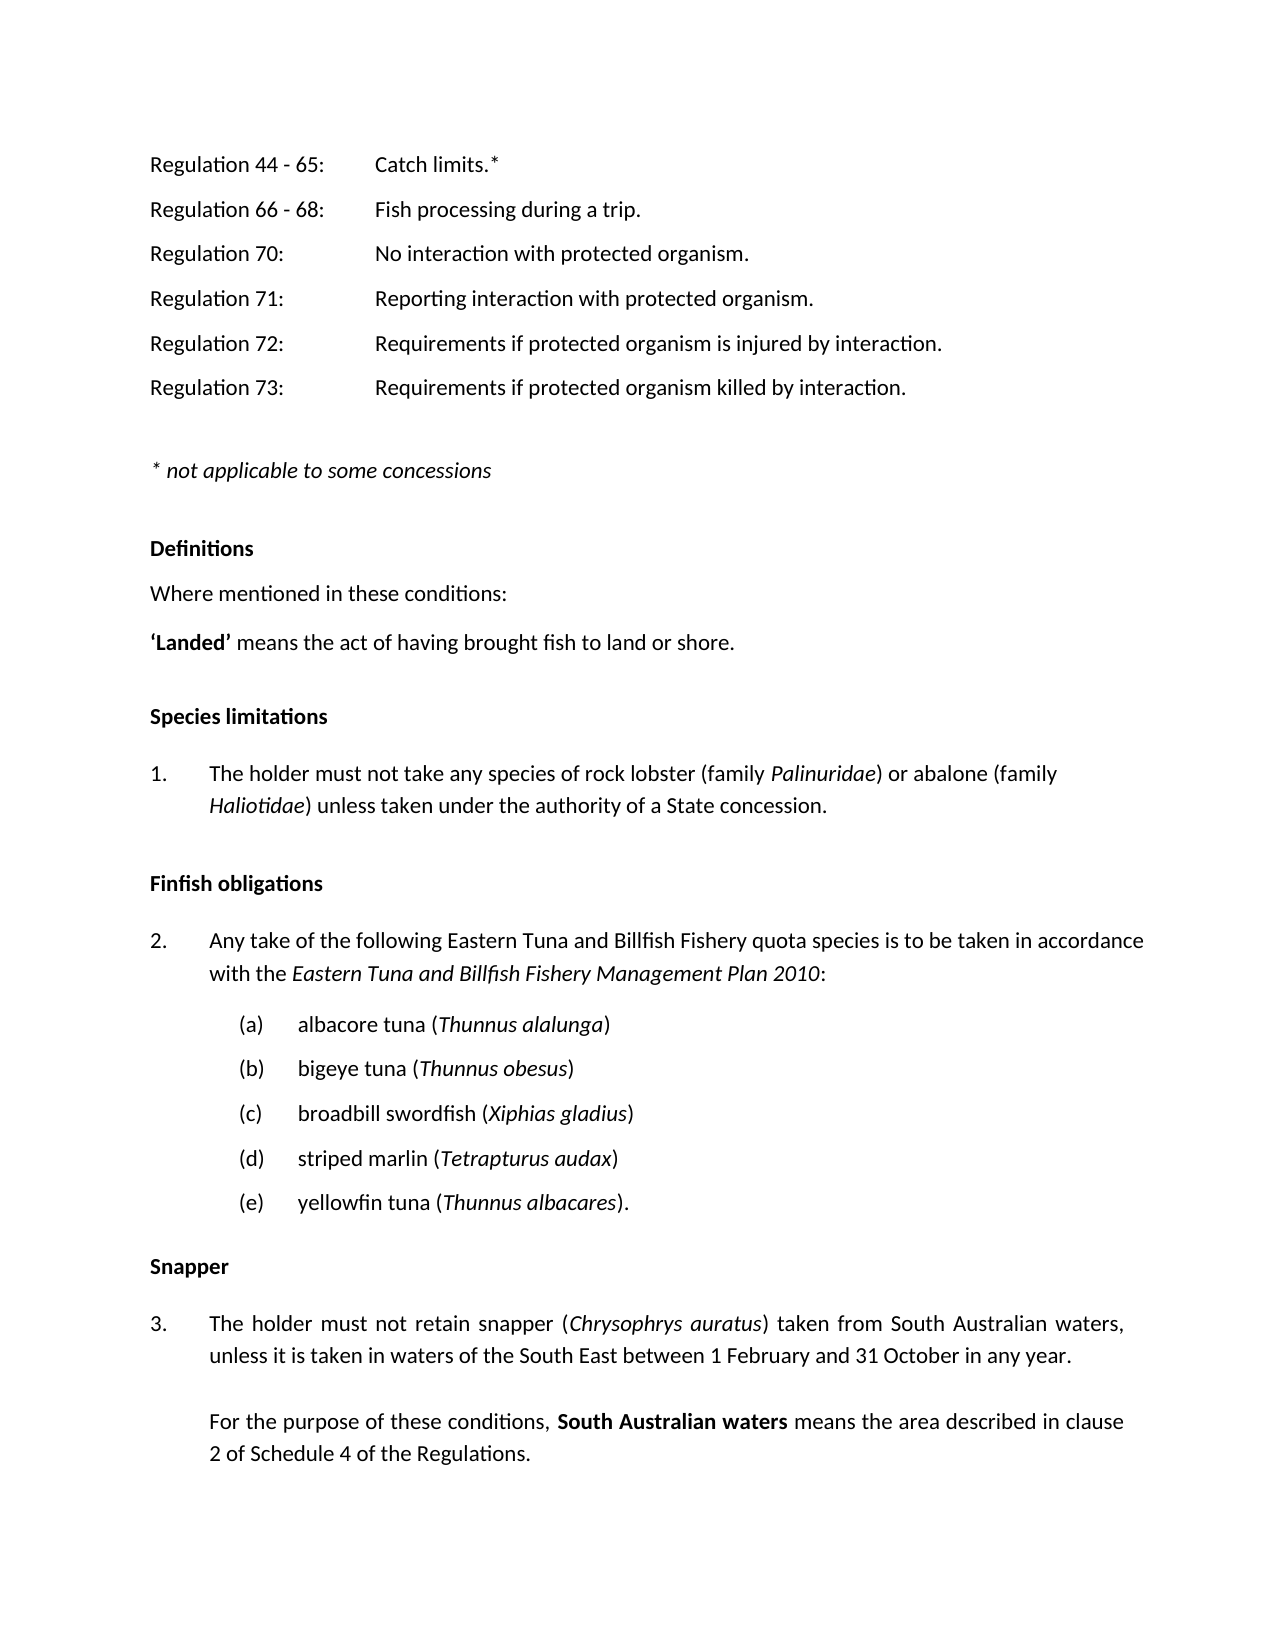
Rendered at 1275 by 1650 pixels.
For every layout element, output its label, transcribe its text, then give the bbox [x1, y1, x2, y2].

text Definitions [150, 534, 1125, 563]
text Regulation 44 - 65: Catch limits.* [150, 150, 1125, 178]
text Species limitations [150, 702, 1125, 730]
text * not applicable to some concessions [150, 457, 1125, 484]
text (b) bigeye tuna (Thunnus obesus) [239, 1054, 1160, 1082]
text 2. Any take of the following Eastern Tuna and Billfish Fishery quota species is to be taken in accordance with the Eastern Tuna and Billfish Fishery Management Plan 2010: [150, 927, 1160, 987]
text Regulation 71: Reporting interaction with protected organism. [150, 284, 1125, 312]
text (d) striped marlin (Tetrapturus audax) [239, 1144, 1160, 1172]
text Where mentioned in these conditions: [150, 579, 1125, 607]
text Regulation 66 - 68: Fish processing during a trip. [150, 195, 1125, 223]
text ‘Landed’ means the act of having brought fish to land or shore. [150, 628, 1141, 656]
text For the purpose of these conditions, South Australian waters means the area described in clause 2 of Schedule 4 of the Regulations. [209, 1407, 1125, 1467]
text Finfish obligations [150, 869, 1160, 897]
text 3. The holder must not retain snapper (Chrysophrys auratus) taken from South Australian waters, unless it is taken in waters of the South East between 1 February and 31 October in any year. [150, 1309, 1125, 1369]
text 1. The holder must not take any species of rock lobster (family Palinuridae) or abalone (family Haliotidae) unless taken under the authority of a State concession. [150, 759, 1125, 819]
text Regulation 73: Requirements if protected organism killed by interaction. [150, 373, 1125, 401]
text Regulation 72: Requirements if protected organism is injured by interaction. [150, 329, 1125, 357]
text (e) yellowfin tuna (Thunnus albacares). [239, 1188, 1160, 1216]
text (c) broadbill swordfish (Xiphias gladius) [239, 1099, 1160, 1127]
text (a) albacore tuna (Thunnus alalunga) [239, 1010, 1160, 1038]
text Snapper [150, 1252, 1160, 1280]
text Regulation 70: No interaction with protected organism. [150, 239, 1125, 267]
